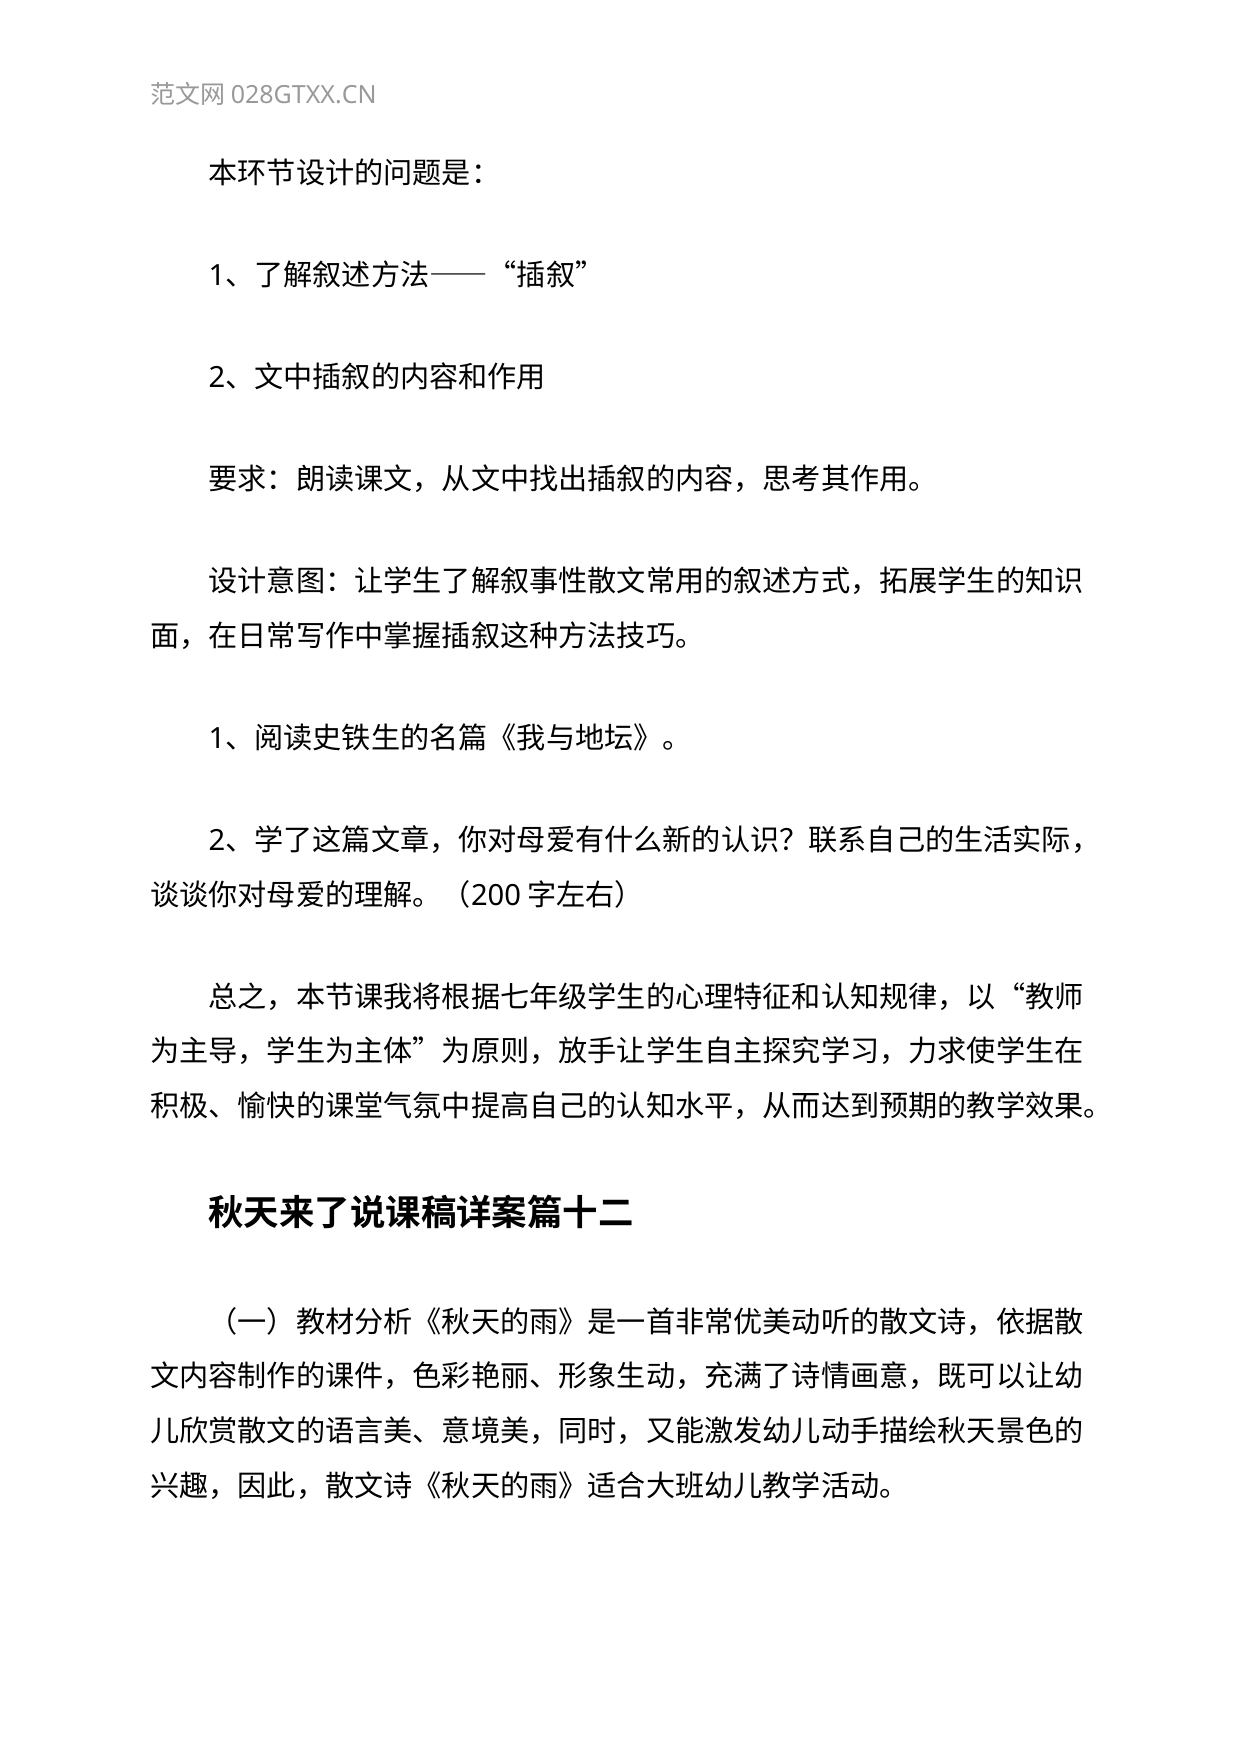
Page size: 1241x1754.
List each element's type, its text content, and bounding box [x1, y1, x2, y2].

text 本环节设计的问题是： [150, 150, 1090, 192]
text 2、学了这篇文章，你对母爱有什么新的认识？联系自己的生活实际，谈谈你对母爱的理解。（200字左右） [150, 816, 1090, 913]
text 2、文中插叙的内容和作用 [150, 354, 1090, 396]
text 1、阅读史铁生的名篇《我与地坛》。 [150, 714, 1090, 757]
text 总之，本节课我将根据七年级学生的心理特征和认知规律，以“教师为主导，学生为主体”为原则，放手让学生自主探究学习，力求使学生在积极、愉快的课堂气氛中提高自己的认知水平，从而达到预期的教学效果。 [150, 973, 1090, 1125]
text 要求：朗读课文，从文中找出插叙的内容，思考其作用。 [150, 456, 1090, 498]
text （一）教材分析《秋天的雨》是一首非常优美动听的散文诗，依据散文内容制作的课件，色彩艳丽、形象生动，充满了诗情画意，既可以让幼儿欣赏散文的语言美、意境美，同时，又能激发幼儿动手描绘秋天景色的兴趣，因此，散文诗《秋天的雨》适合大班幼儿教学活动。 [150, 1298, 1090, 1505]
text 1、了解叙述方法——“插叙” [150, 252, 1090, 294]
text 设计意图：让学生了解叙事性散文常用的叙述方式，拓展学生的知识面，在日常写作中掌握插叙这种方法技巧。 [150, 557, 1090, 655]
text 秋天来了说课稿详案篇十二 [150, 1185, 1090, 1236]
